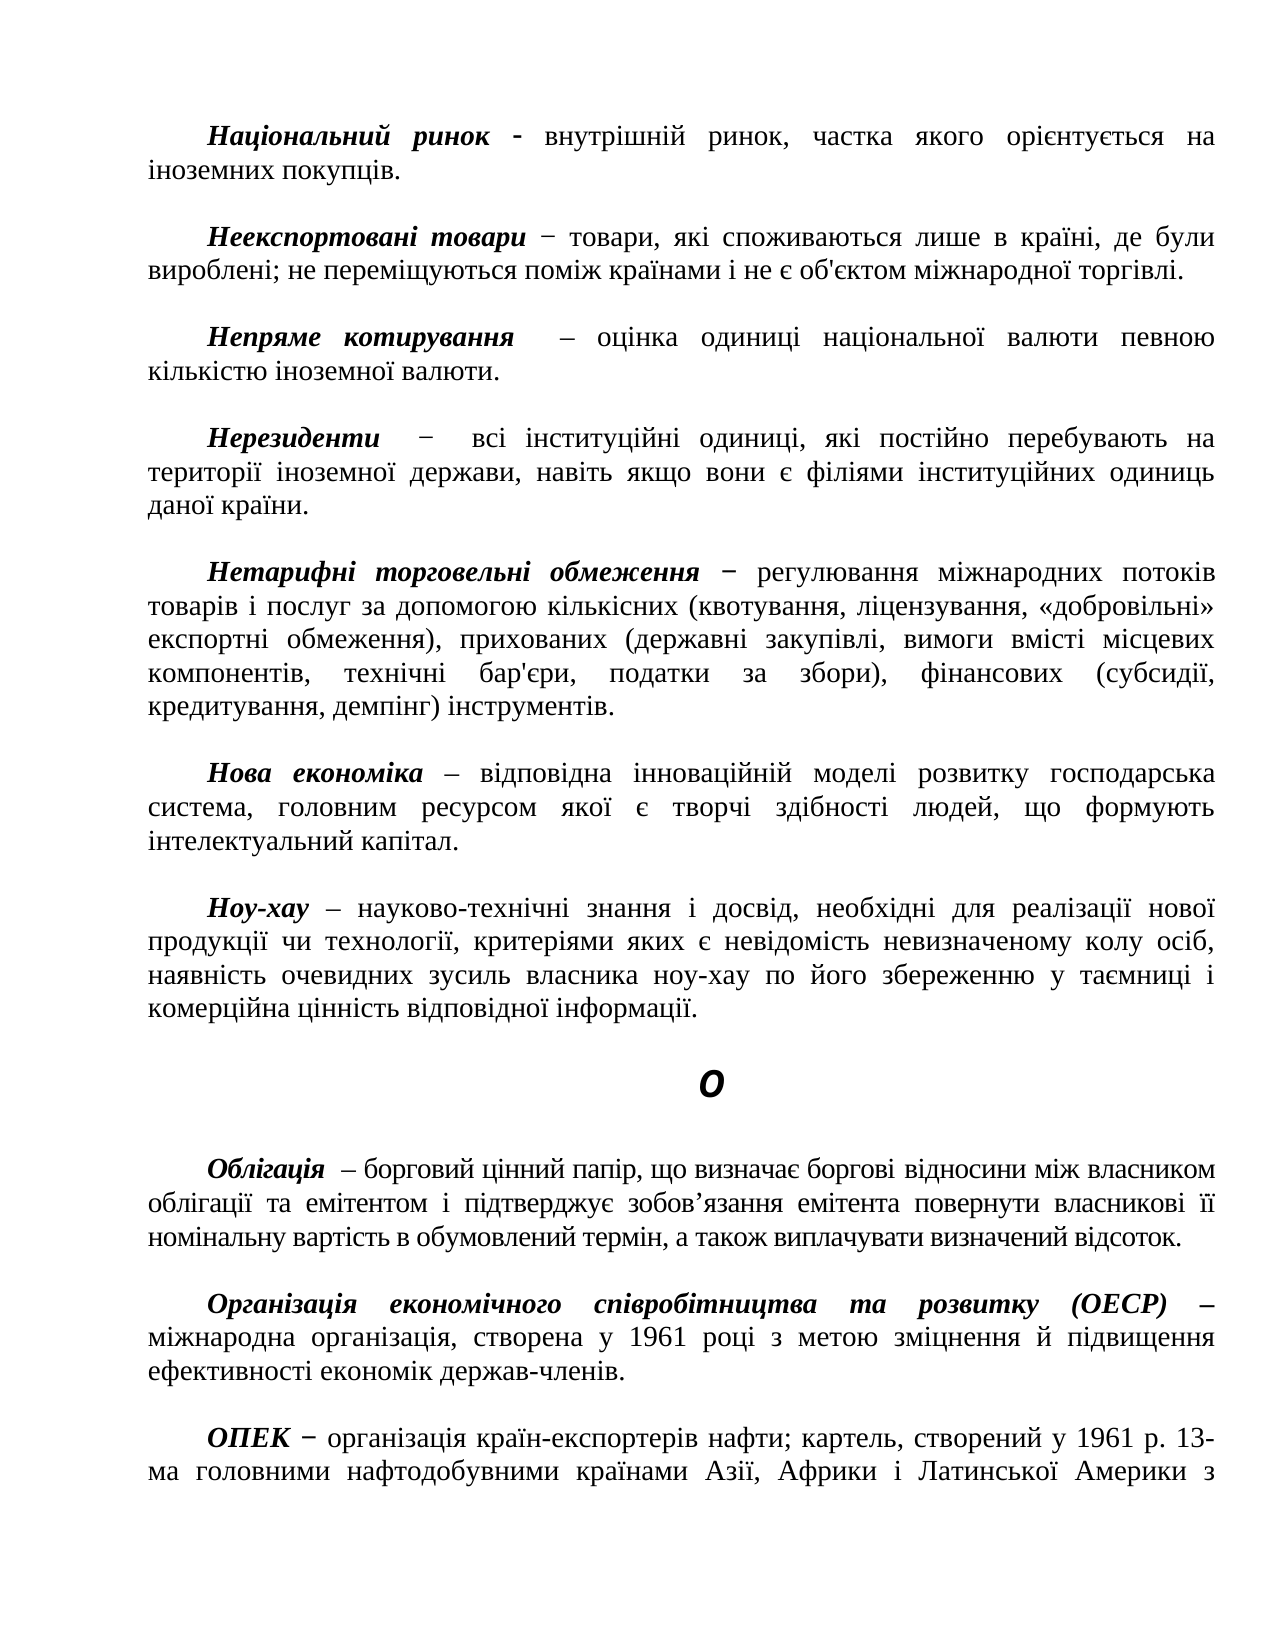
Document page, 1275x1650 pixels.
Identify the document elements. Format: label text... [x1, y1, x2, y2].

text Ноу-хау – науково-технічні знання і досвід, необхідні для реалізації нової продукції чи технології, критеріями яких є невідомість невизначеному колу осіб, наявність очевидних зусиль власника ноу-хау по його збереженню у таємниці і комерційна цінність відповідної інформації. [148, 890, 1216, 1024]
text Облігація – борговий цінний папір, що визначає боргові відносини між власником облігації та емітентом і підтверджує зобов’язання емітента повернути власникові її номінальну вартість в обумовлений термін, а також виплачувати визначений відсоток. [148, 1152, 1216, 1252]
text Національний ринок внутрішній ринок, частка якого орієнтується на іноземних покупців. [148, 118, 1216, 185]
text Нерезиденти − всі інституційні одиниці, які постійно перебувають на території іноземної держави, навіть якщо вони є філіями інституційних одиниць даної країни. [148, 420, 1216, 521]
text Нова економіка – відповідна інноваційній моделі розвитку господарська система, головним ресурсом якої є творчі здібності людей, що формують інтелектуальний капітал. [148, 756, 1216, 856]
text О [148, 1057, 1216, 1108]
text Організація економічного співробітництва та розвитку (ОЕСР) – міжнародна організація, створена у 1961 році з метою зміцнення й підвищення ефективності економік держав-членів. [148, 1286, 1216, 1386]
text Непряме котирування – оцінка одиниці національної валюти певною кількістю іноземної валюти. [148, 319, 1216, 387]
text Нетарифні торговельні обмеження − регулювання міжнародних потоків товарів і послуг за допомогою кількісних (квотування, ліцензування, «добровільні» експортні обмеження), прихованих (державні закупівлі, вимоги вмісті місцевих компонентів, технічні бар'єри, податки за збори), фінансових (субсидії, кредитування, демпінг) інструментів. [148, 554, 1216, 722]
text Неекспортовані товари − товари, які споживаються лише в країні, де були вироблені; не переміщуються поміж країнами і не є об'єктом міжнародної торгівлі. [148, 219, 1216, 286]
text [148, 1420, 1216, 1487]
